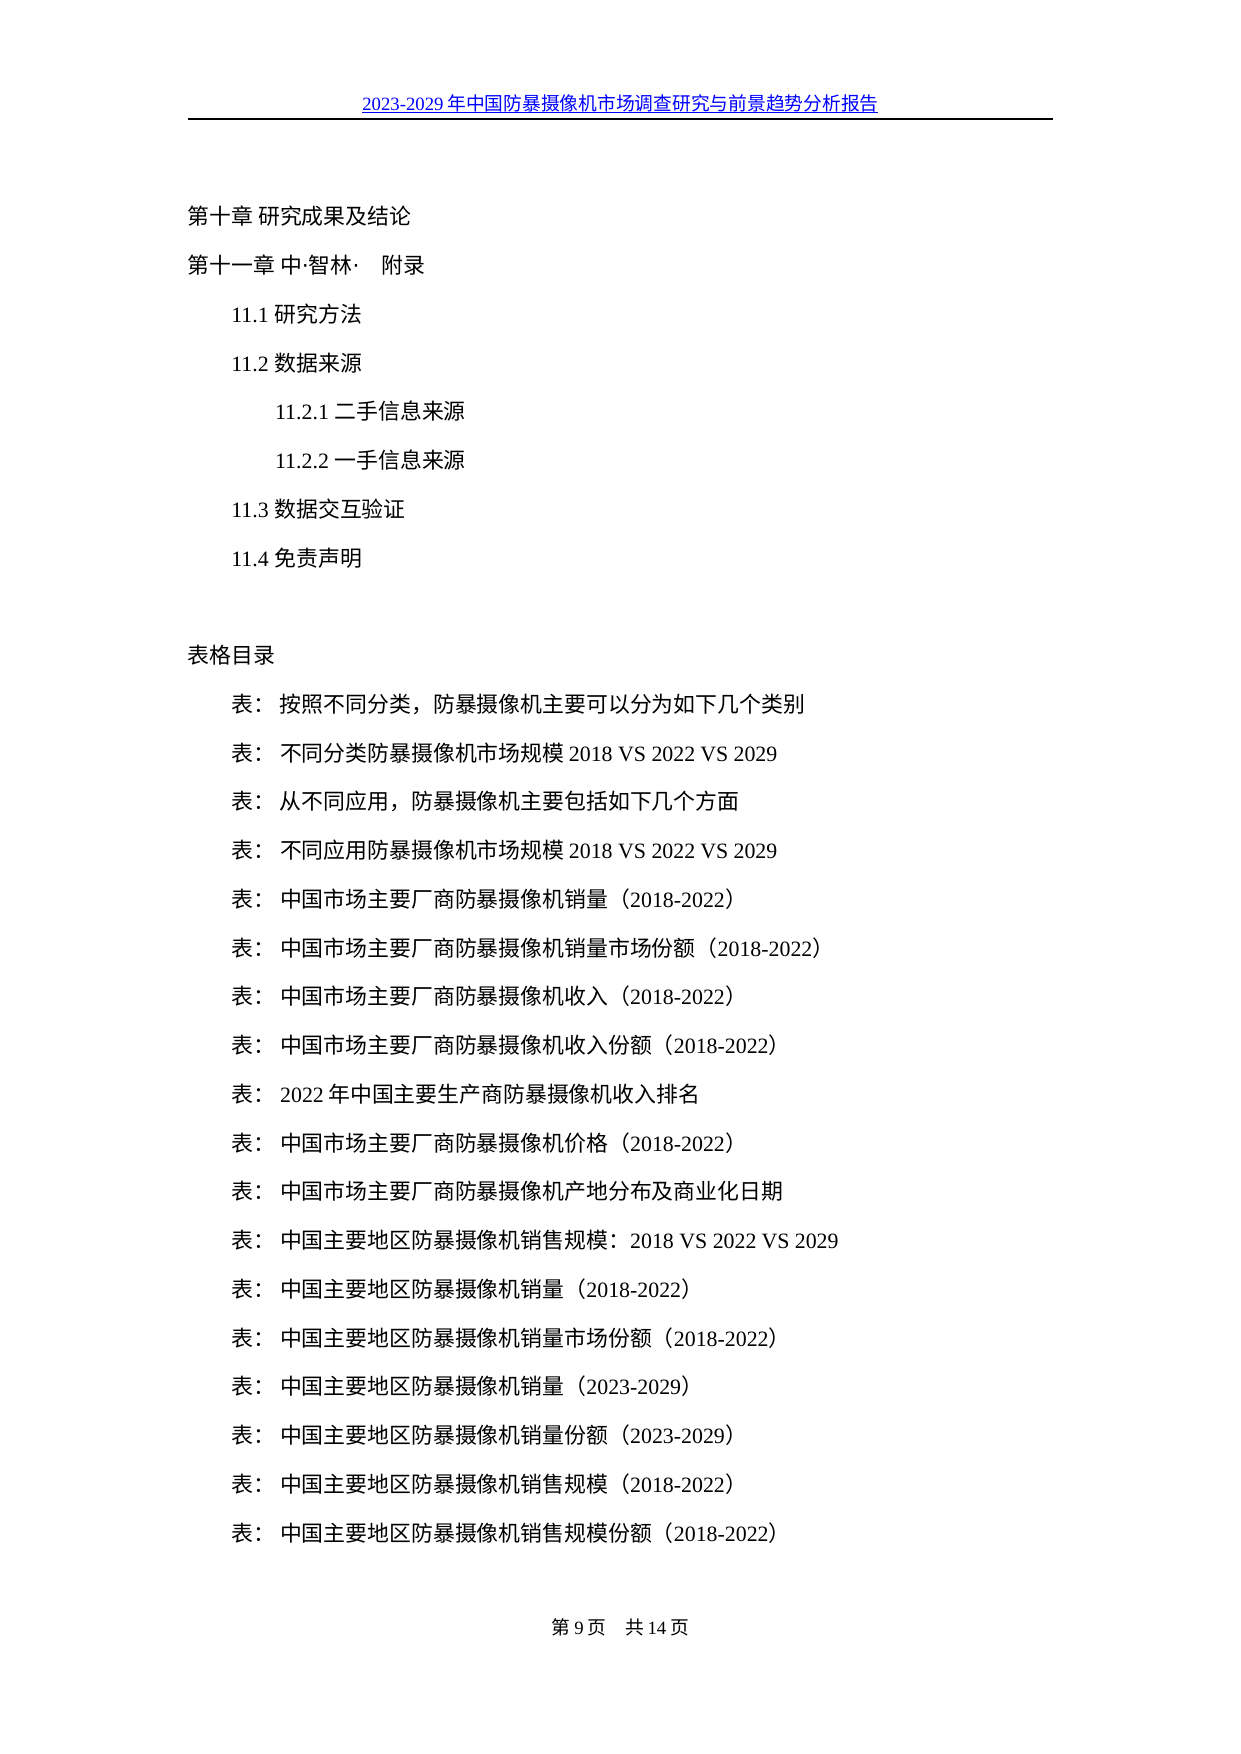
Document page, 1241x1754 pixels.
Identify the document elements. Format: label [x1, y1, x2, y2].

text [187, 150, 1053, 1548]
